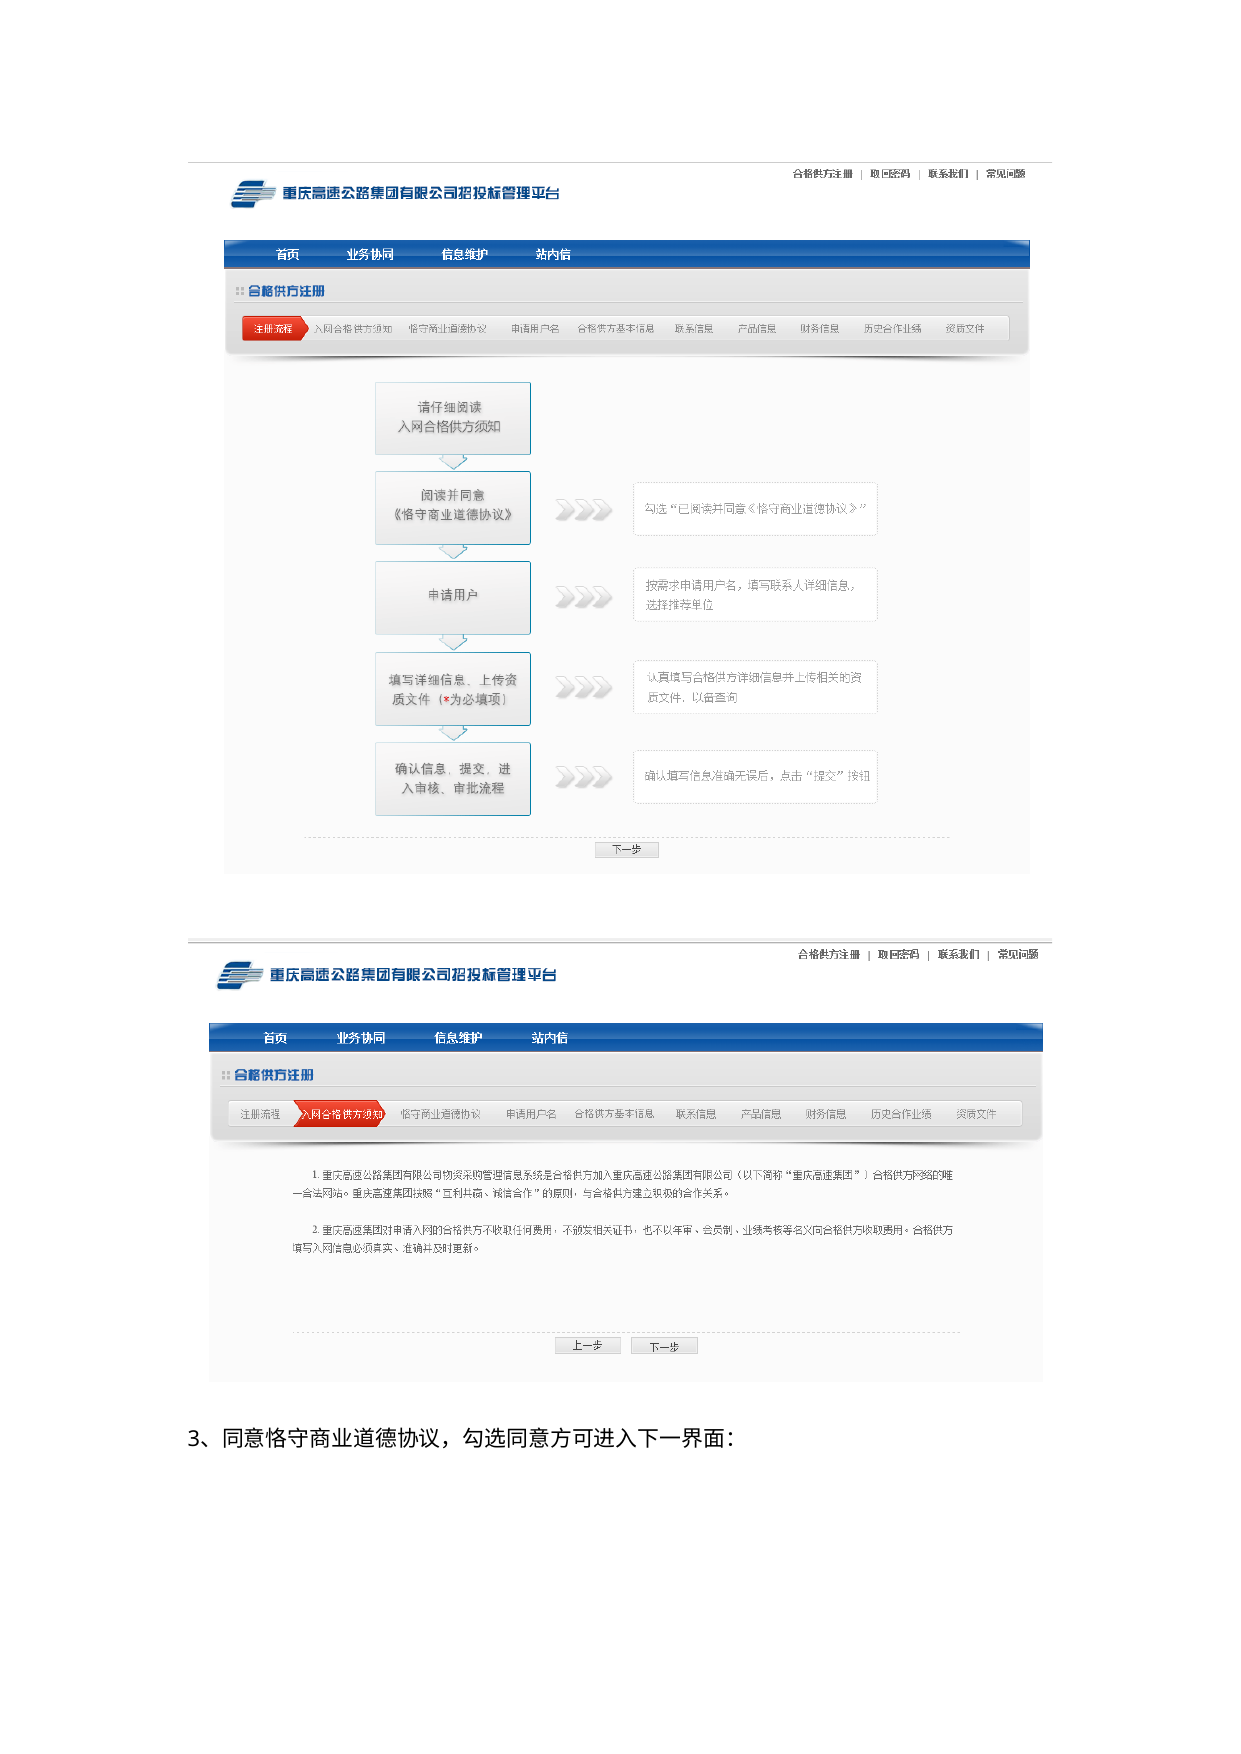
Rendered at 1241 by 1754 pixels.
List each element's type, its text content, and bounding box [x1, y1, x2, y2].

picture [188, 162, 1053, 881]
subtitle 3、同意恪守商业道德协议，勾选同意方可进入下一界面： [187, 1421, 1053, 1453]
picture [188, 938, 1053, 1382]
